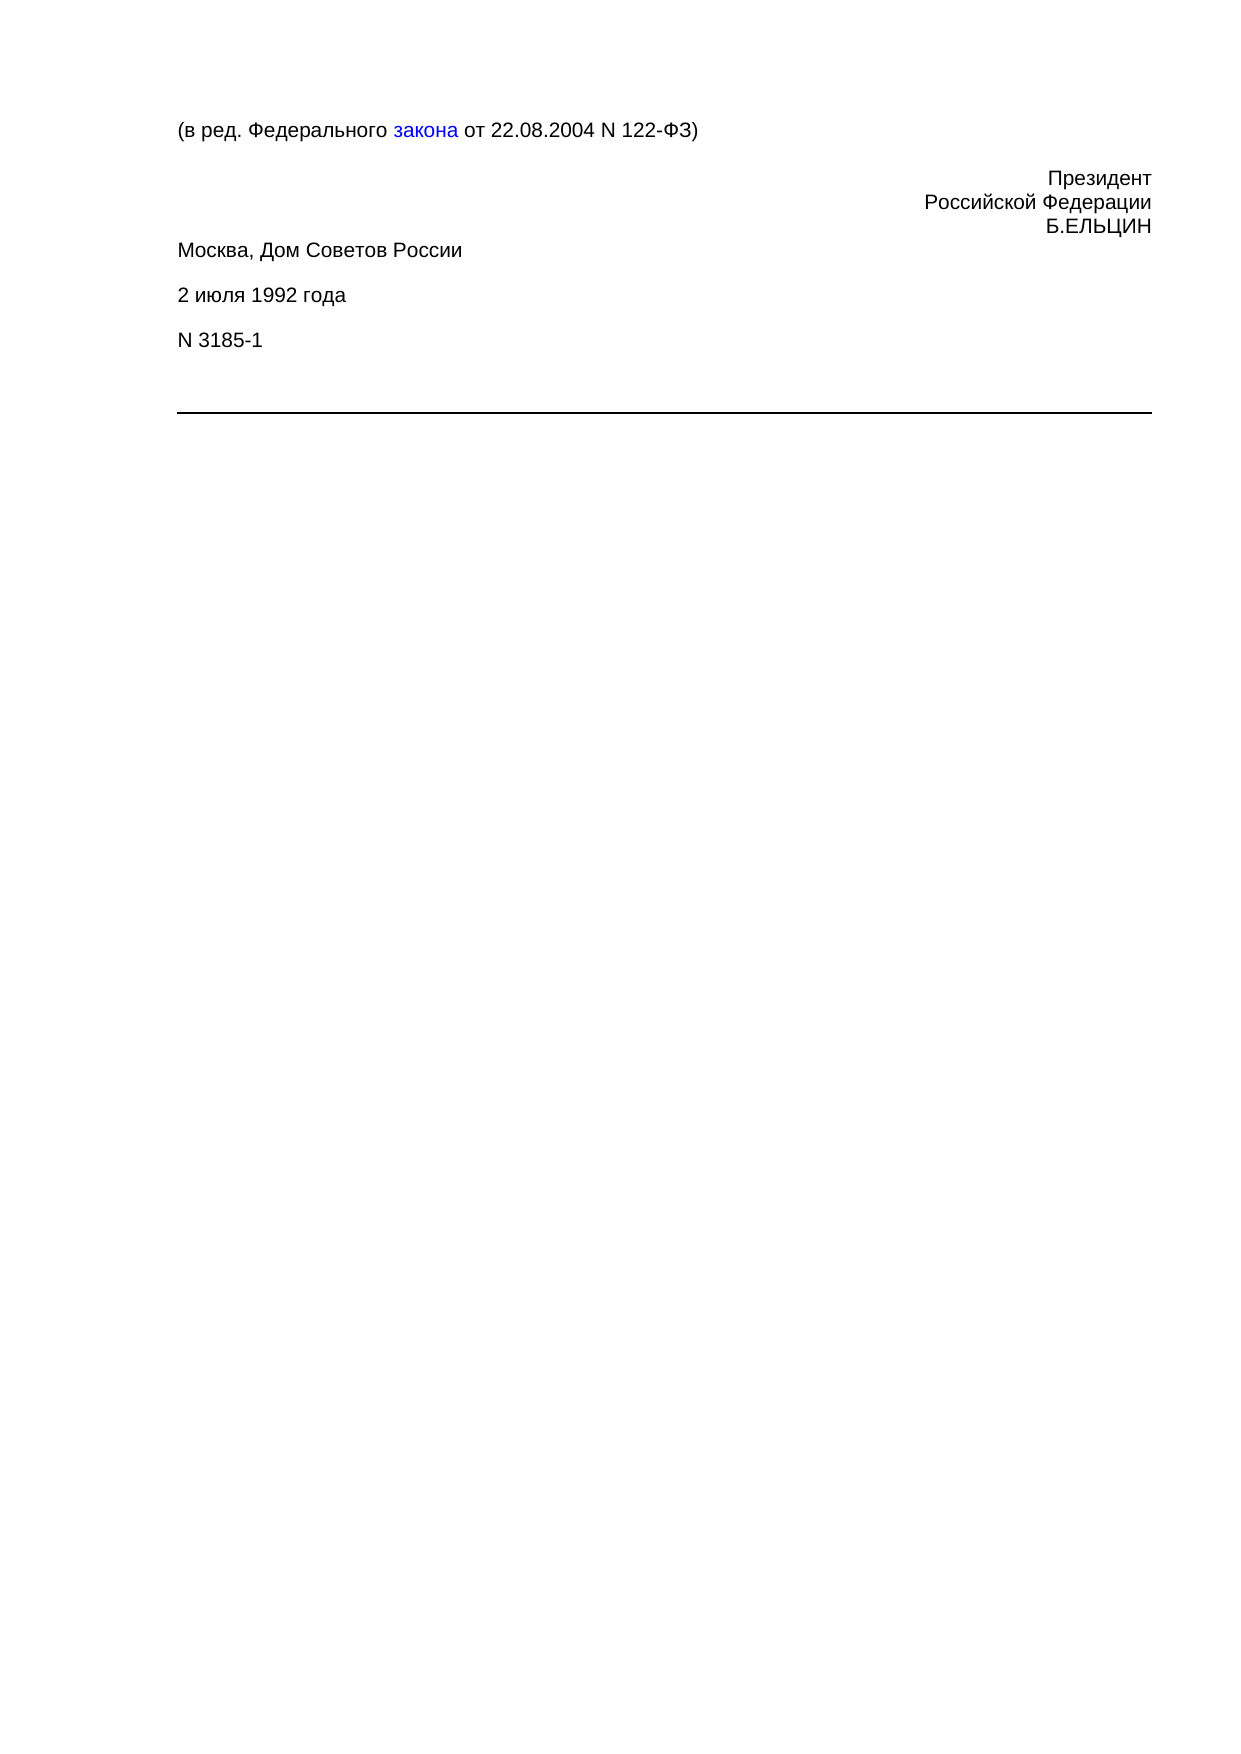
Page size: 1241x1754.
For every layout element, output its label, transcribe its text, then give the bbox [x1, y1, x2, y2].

text Б.ЕЛЬЦИН [177, 214, 1152, 238]
text 2 июля 1992 года [177, 283, 1152, 307]
text (в ред. Федерального закона от 22.08.2004 N 122-ФЗ) [177, 118, 1152, 142]
text Президент [177, 166, 1152, 190]
text Москва, Дом Советов России [177, 238, 1152, 262]
text Российской Федерации [177, 190, 1152, 214]
text N 3185-1 [177, 327, 1152, 351]
